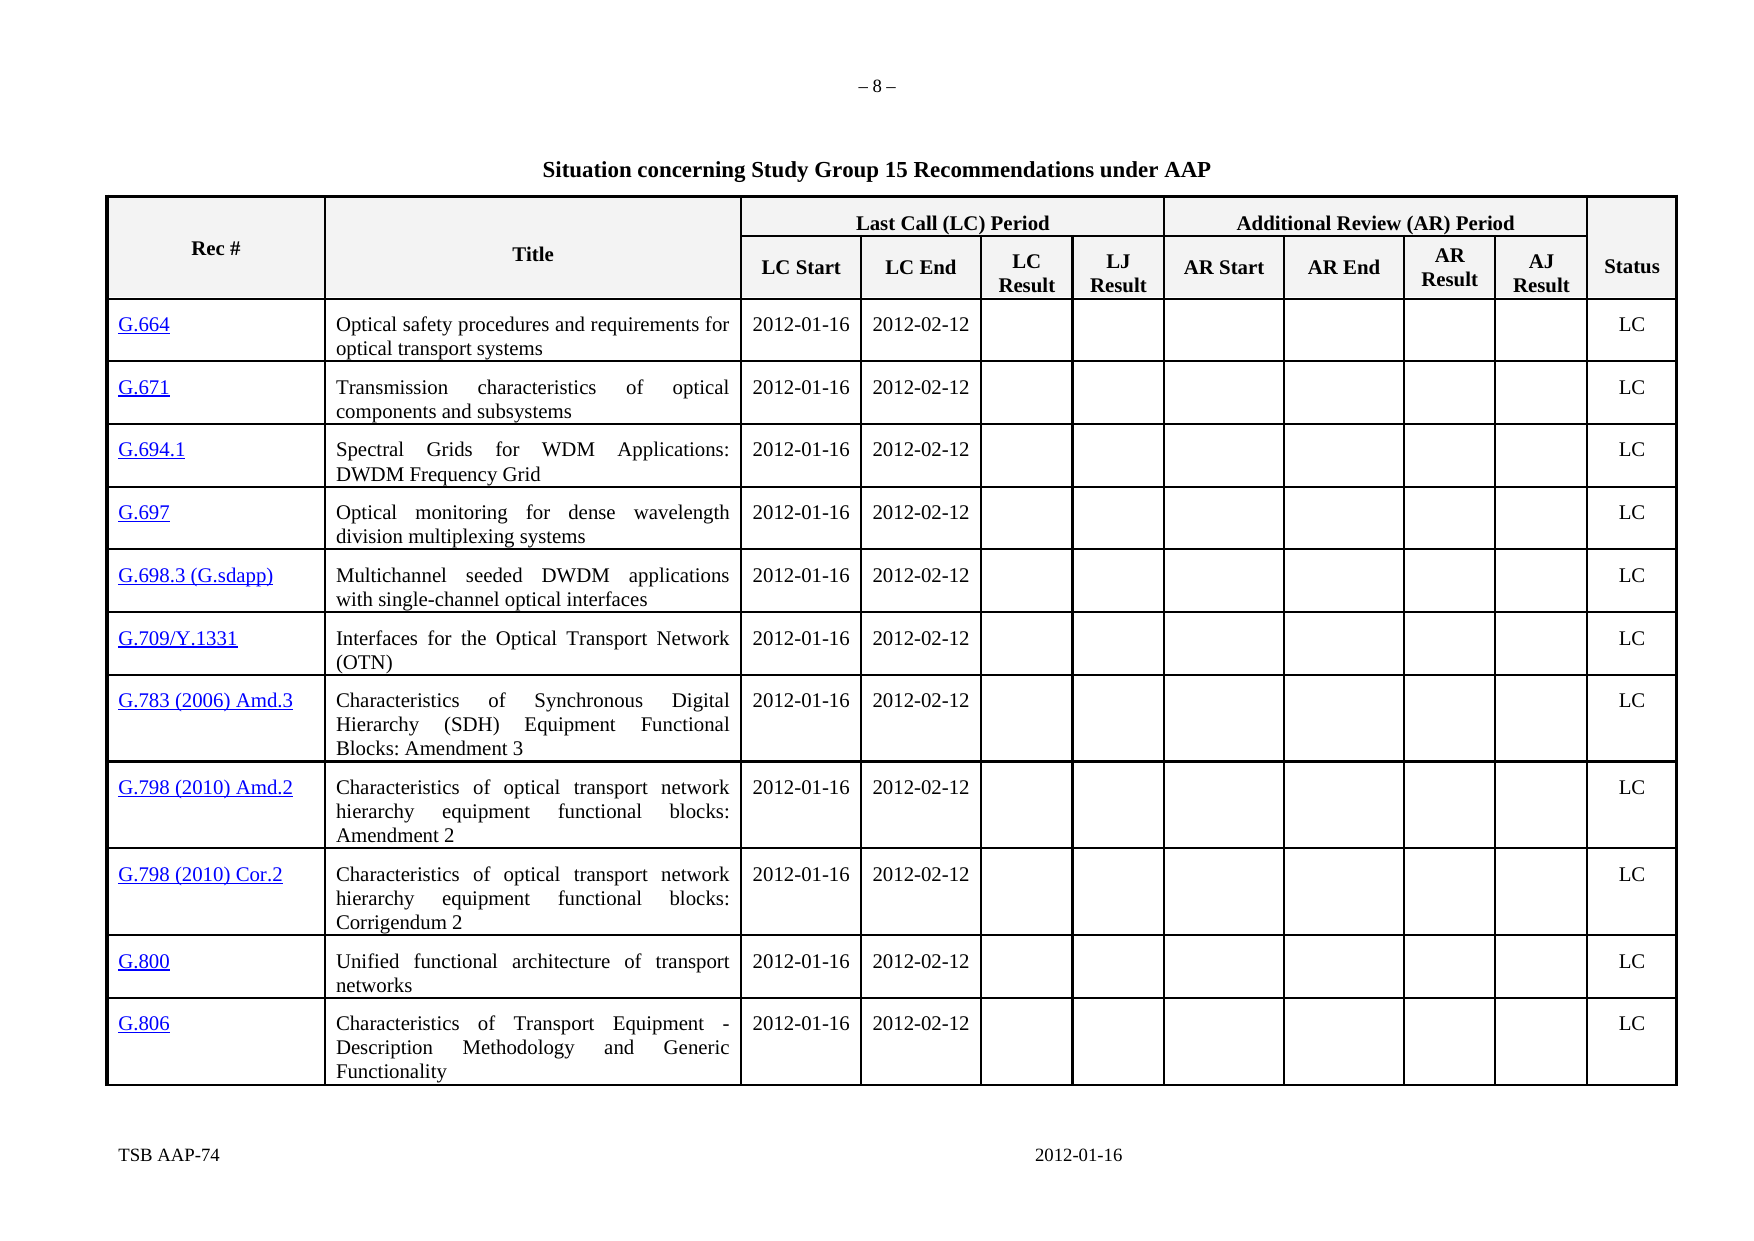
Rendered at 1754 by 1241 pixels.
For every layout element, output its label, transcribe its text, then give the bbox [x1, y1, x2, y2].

table_cell G.800 [109, 936, 324, 997]
table_cell LC [1588, 936, 1675, 997]
table_header Last Call (LC) Period [742, 198, 1163, 235]
table_cell [1165, 300, 1283, 360]
table_cell [1285, 425, 1403, 486]
title Situation concerning Study Group 15 Recommendations under AAP [118, 156, 1636, 182]
table_cell [1496, 676, 1586, 760]
table_cell Spectral Grids for WDM Applications: DWDM Frequency Grid [326, 425, 740, 486]
table_cell [982, 613, 1071, 674]
table_cell [1165, 613, 1283, 674]
table_cell [982, 425, 1071, 486]
table_header Additional Review (AR) Period [1165, 198, 1586, 235]
table_cell 2012-02-12 [862, 488, 980, 548]
table_cell [1074, 425, 1163, 486]
table_cell LC [1588, 763, 1675, 847]
table_cell [1285, 550, 1403, 611]
table_cell Characteristics of Synchronous Digital Hierarchy (SDH) Equipment Functional Blocks: Amendment 3 [326, 676, 740, 760]
table_cell G.694.1 [109, 425, 324, 486]
table_cell G.709/Y.1331 [109, 613, 324, 674]
table_cell 2012-02-12 [862, 936, 980, 997]
table_cell [1496, 300, 1586, 360]
table_cell Interfaces for the Optical Transport Network (OTN) [326, 613, 740, 674]
table_cell Multichannel seeded DWDM applications with single-channel optical interfaces [326, 550, 740, 611]
table_cell Unified functional architecture of transport networks [326, 936, 740, 997]
table_cell G.671 [109, 362, 324, 423]
table_cell [1405, 999, 1494, 1083]
table_cell [1285, 849, 1403, 934]
table_cell [1285, 613, 1403, 674]
table_cell [982, 300, 1071, 360]
table_cell [1074, 999, 1163, 1083]
table_cell [1074, 763, 1163, 847]
table_cell [1285, 999, 1403, 1083]
table_cell [982, 936, 1071, 997]
table_cell [1496, 488, 1586, 548]
table_cell AR End [1285, 237, 1403, 297]
table_cell 2012-02-12 [862, 550, 980, 611]
table_cell LC [1588, 849, 1675, 934]
table_cell [1405, 550, 1494, 611]
table_header Status [1588, 198, 1675, 297]
table_cell 2012-01-16 [742, 936, 860, 997]
table_cell [1405, 425, 1494, 486]
table_cell 2012-01-16 [742, 849, 860, 934]
table_cell [1496, 999, 1586, 1083]
table_cell Optical monitoring for dense wavelength division multiplexing systems [326, 488, 740, 548]
table_cell [1074, 550, 1163, 611]
table_cell [1405, 763, 1494, 847]
table_header Title [326, 198, 740, 297]
table_cell [1074, 849, 1163, 934]
table_cell [982, 488, 1071, 548]
table_cell [982, 362, 1071, 423]
table_cell Characteristics of optical transport network hierarchy equipment functional blocks: Amendment 2 [326, 763, 740, 847]
table_cell [1074, 362, 1163, 423]
table_cell [1285, 488, 1403, 548]
table_cell [1285, 763, 1403, 847]
table_cell Characteristics of optical transport network hierarchy equipment functional blocks: Corrigendum 2 [326, 849, 740, 934]
table_cell [982, 550, 1071, 611]
table_cell 2012-02-12 [862, 676, 980, 760]
table_cell G.697 [109, 488, 324, 548]
table_cell [1165, 763, 1283, 847]
table_cell 2012-01-16 [742, 613, 860, 674]
table_cell 2012-02-12 [862, 999, 980, 1083]
table_cell LC End [862, 237, 980, 297]
table_cell LC [1588, 676, 1675, 760]
table_cell [1074, 300, 1163, 360]
table_cell [1074, 676, 1163, 760]
table_cell LC [1588, 613, 1675, 674]
table_cell [1165, 362, 1283, 423]
table_cell [1405, 362, 1494, 423]
table_cell [1496, 613, 1586, 674]
table_cell [1074, 488, 1163, 548]
table_cell Optical safety procedures and requirements for optical transport systems [326, 300, 740, 360]
table_cell 2012-02-12 [862, 763, 980, 847]
table_cell [982, 999, 1071, 1083]
table_cell [1165, 676, 1283, 760]
table_cell [982, 676, 1071, 760]
table_cell 2012-01-16 [742, 488, 860, 548]
table_cell 2012-01-16 [742, 550, 860, 611]
table_cell 2012-02-12 [862, 613, 980, 674]
table_cell LC Result [982, 237, 1071, 297]
table_cell [1405, 676, 1494, 760]
table_cell Characteristics of Transport Equipment - Description Methodology and Generic Functionality [326, 999, 740, 1083]
table_cell LC Start [742, 237, 860, 297]
table_cell 2012-01-16 [742, 999, 860, 1083]
table_cell 2012-02-12 [862, 300, 980, 360]
table_cell LC [1588, 488, 1675, 548]
table_cell [1405, 300, 1494, 360]
table_cell 2012-02-12 [862, 849, 980, 934]
table_cell 2012-01-16 [742, 425, 860, 486]
table_cell G.698.3 (G.sdapp) [109, 550, 324, 611]
table_cell [1496, 849, 1586, 934]
table_cell [1165, 425, 1283, 486]
table_cell [1496, 425, 1586, 486]
table_cell Transmission characteristics of optical components and subsystems [326, 362, 740, 423]
table_cell LC [1588, 362, 1675, 423]
table_cell LC [1588, 425, 1675, 486]
table_cell [1285, 300, 1403, 360]
table_cell [1405, 488, 1494, 548]
table_header Rec # [109, 198, 324, 297]
table_cell [1165, 550, 1283, 611]
table_cell G.664 [109, 300, 324, 360]
table_cell AJ Result [1496, 237, 1586, 297]
table_cell [1165, 488, 1283, 548]
table_cell [1496, 763, 1586, 847]
table_cell G.798 (2010) Cor.2 [109, 849, 324, 934]
table_cell G.806 [109, 999, 324, 1083]
table_cell [1285, 362, 1403, 423]
table_cell [1165, 936, 1283, 997]
table_cell [1496, 550, 1586, 611]
table_cell LJ Result [1074, 237, 1163, 297]
table_cell [1496, 936, 1586, 997]
table_cell AR Result [1405, 237, 1494, 297]
table_cell 2012-01-16 [742, 362, 860, 423]
table_cell AR Start [1165, 237, 1283, 297]
table_cell LC [1588, 999, 1675, 1083]
table_cell LC [1588, 300, 1675, 360]
table_cell [1405, 613, 1494, 674]
table_cell [982, 763, 1071, 847]
table_cell [1165, 849, 1283, 934]
table_cell 2012-02-12 [862, 362, 980, 423]
table_cell [1285, 676, 1403, 760]
table_cell LC [1588, 550, 1675, 611]
table_cell 2012-01-16 [742, 300, 860, 360]
table_cell 2012-01-16 [742, 763, 860, 847]
table_cell [1405, 849, 1494, 934]
table_cell [982, 849, 1071, 934]
table_cell [1405, 936, 1494, 997]
table_cell 2012-02-12 [862, 425, 980, 486]
table_cell [1074, 613, 1163, 674]
table_cell [1285, 936, 1403, 997]
table_cell [1074, 936, 1163, 997]
table_cell G.798 (2010) Amd.2 [109, 763, 324, 847]
table_cell G.783 (2006) Amd.3 [109, 676, 324, 760]
table_cell [1165, 999, 1283, 1083]
table_cell [1496, 362, 1586, 423]
table_cell 2012-01-16 [742, 676, 860, 760]
